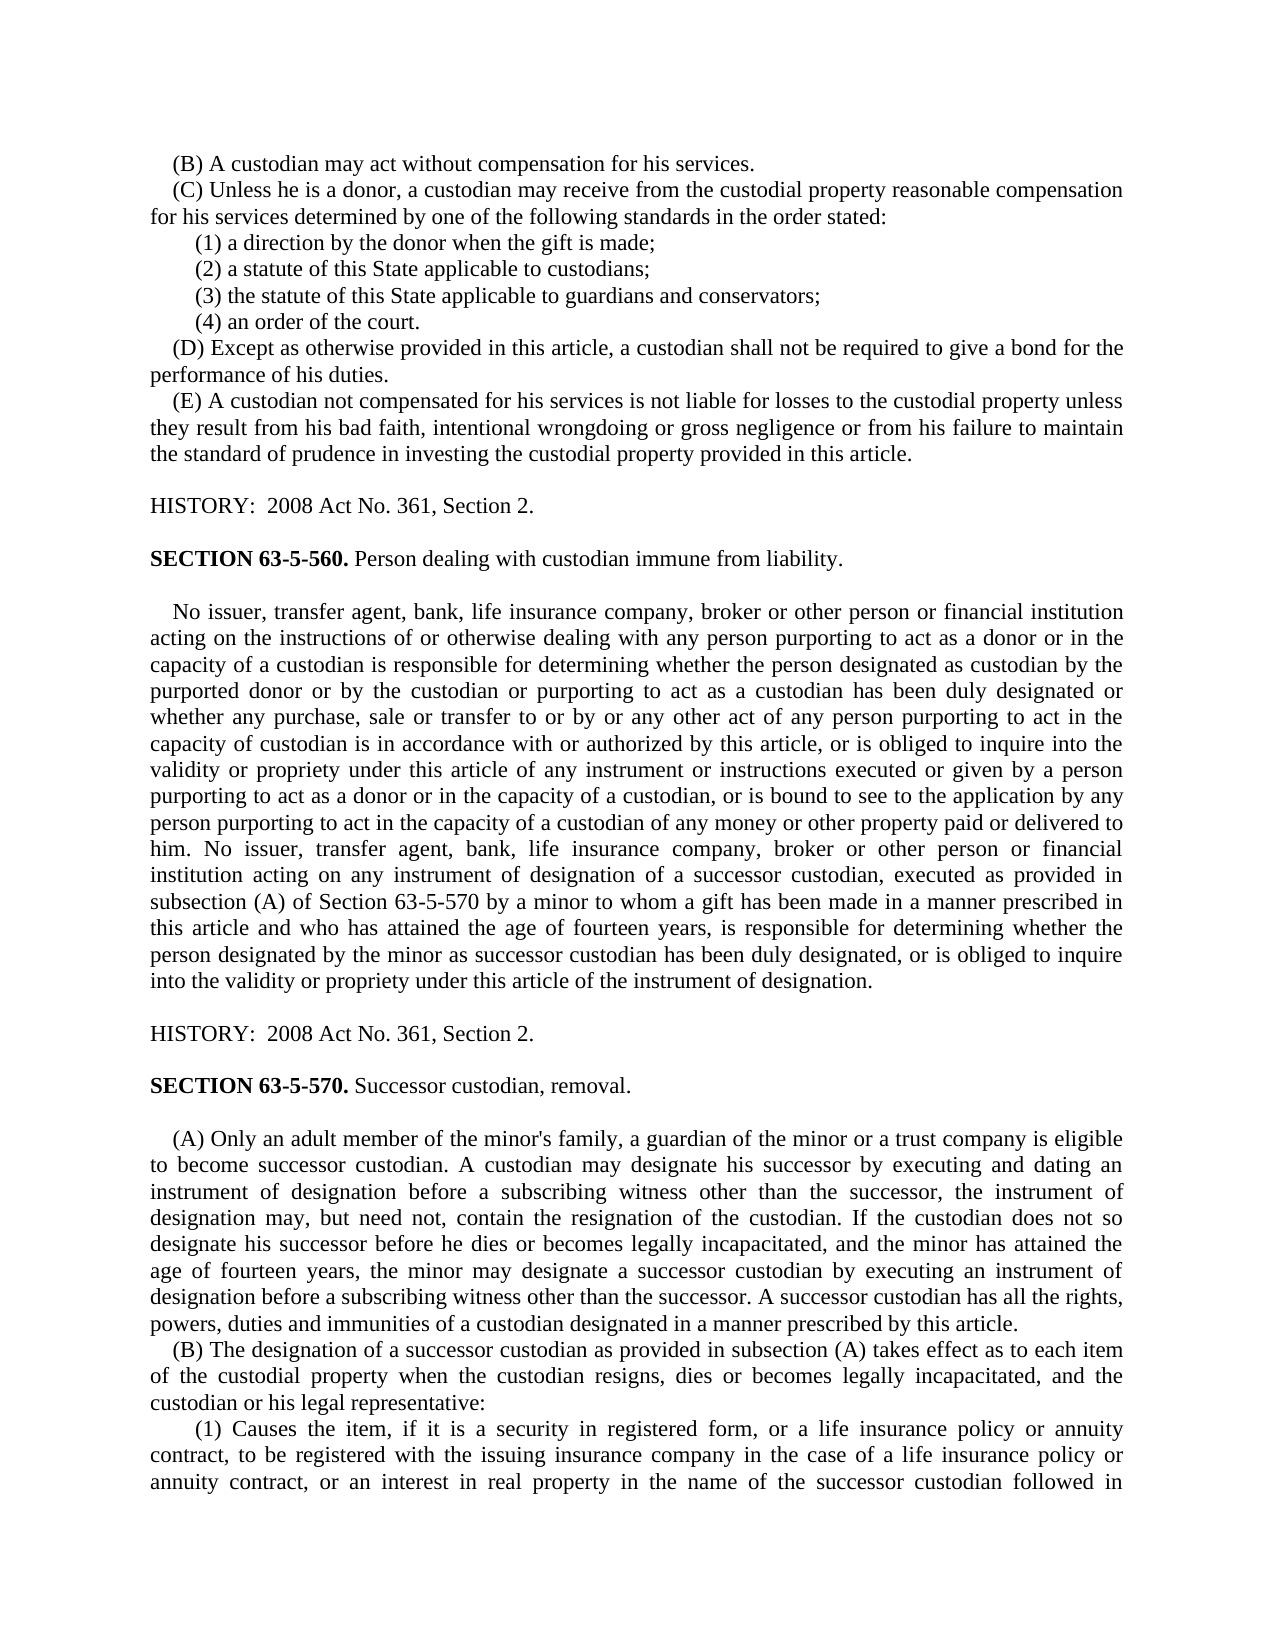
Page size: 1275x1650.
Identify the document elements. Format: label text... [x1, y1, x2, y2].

text SECTION 63-5-560. Person dealing with custodian immune from liability. [150, 545, 1125, 572]
text (E) A custodian not compensated for his services is not liable for losses to the custodial property unless they result from his bad faith, intentional wrongdoing or gross negligence or from his failure to maintain the standard of prudence in investing the custodial property provided in this article. [150, 387, 1125, 466]
text No issuer, transfer agent, bank, life insurance company, broker or other person or financial institution acting on the instructions of or otherwise dealing with any person purporting to act as a donor or in the capacity of a custodian is responsible for determining whether the person designated as custodian by the purported donor or by the custodian or purporting to act as a custodian has been duly designated or whether any purchase, sale or transfer to or by or any other act of any person purporting to act in the capacity of custodian is in accordance with or authorized by this article, or is obliged to inquire into the validity or propriety under this article of any instrument or instructions executed or given by a person purporting to act as a donor or in the capacity of a custodian, or is bound to see to the application by any person purporting to act in the capacity of a custodian of any money or other property paid or delivered to him. No issuer, transfer agent, bank, life insurance company, broker or other person or financial institution acting on any instrument of designation of a successor custodian, executed as provided in subsection (A) of Section 63-5-570 by a minor to whom a gift has been made in a manner prescribed in this article and who has attained the age of fourteen years, is responsible for determining whether the person designated by the minor as successor custodian has been duly designated, or is obliged to inquire into the validity or propriety under this article of the instrument of designation. [150, 598, 1125, 993]
text (3) the statute of this State applicable to guardians and conservators; [150, 282, 1125, 308]
text (4) an order of the court. [150, 308, 1125, 334]
text HISTORY: 2008 Act No. 361, Section 2. [150, 493, 1125, 519]
text (1) a direction by the donor when the gift is made; [150, 229, 1125, 255]
text (2) a statute of this State applicable to custodians; [150, 255, 1125, 282]
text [150, 1415, 1125, 1494]
text SECTION 63-5-570. Successor custodian, removal. [150, 1072, 1125, 1099]
text (B) The designation of a successor custodian as provided in subsection (A) takes effect as to each item of the custodial property when the custodian resigns, dies or becomes legally incapacitated, and the custodian or his legal representative: [150, 1336, 1125, 1415]
text (A) Only an adult member of the minor's family, a guardian of the minor or a trust company is eligible to become successor custodian. A custodian may designate his successor by executing and dating an instrument of designation before a subscribing witness other than the successor, the instrument of designation may, but need not, contain the resignation of the custodian. If the custodian does not so designate his successor before he dies or becomes legally incapacitated, and the minor has attained the age of fourteen years, the minor may designate a successor custodian by executing an instrument of designation before a subscribing witness other than the successor. A successor custodian has all the rights, powers, duties and immunities of a custodian designated in a manner prescribed by this article. [150, 1125, 1125, 1336]
text (D) Except as otherwise provided in this article, a custodian shall not be required to give a bond for the performance of his duties. [150, 334, 1125, 387]
text (B) A custodian may act without compensation for his services. [150, 150, 1125, 176]
text (C) Unless he is a donor, a custodian may receive from the custodial property reasonable compensation for his services determined by one of the following standards in the order stated: [150, 176, 1125, 229]
text HISTORY: 2008 Act No. 361, Section 2. [150, 1020, 1125, 1046]
